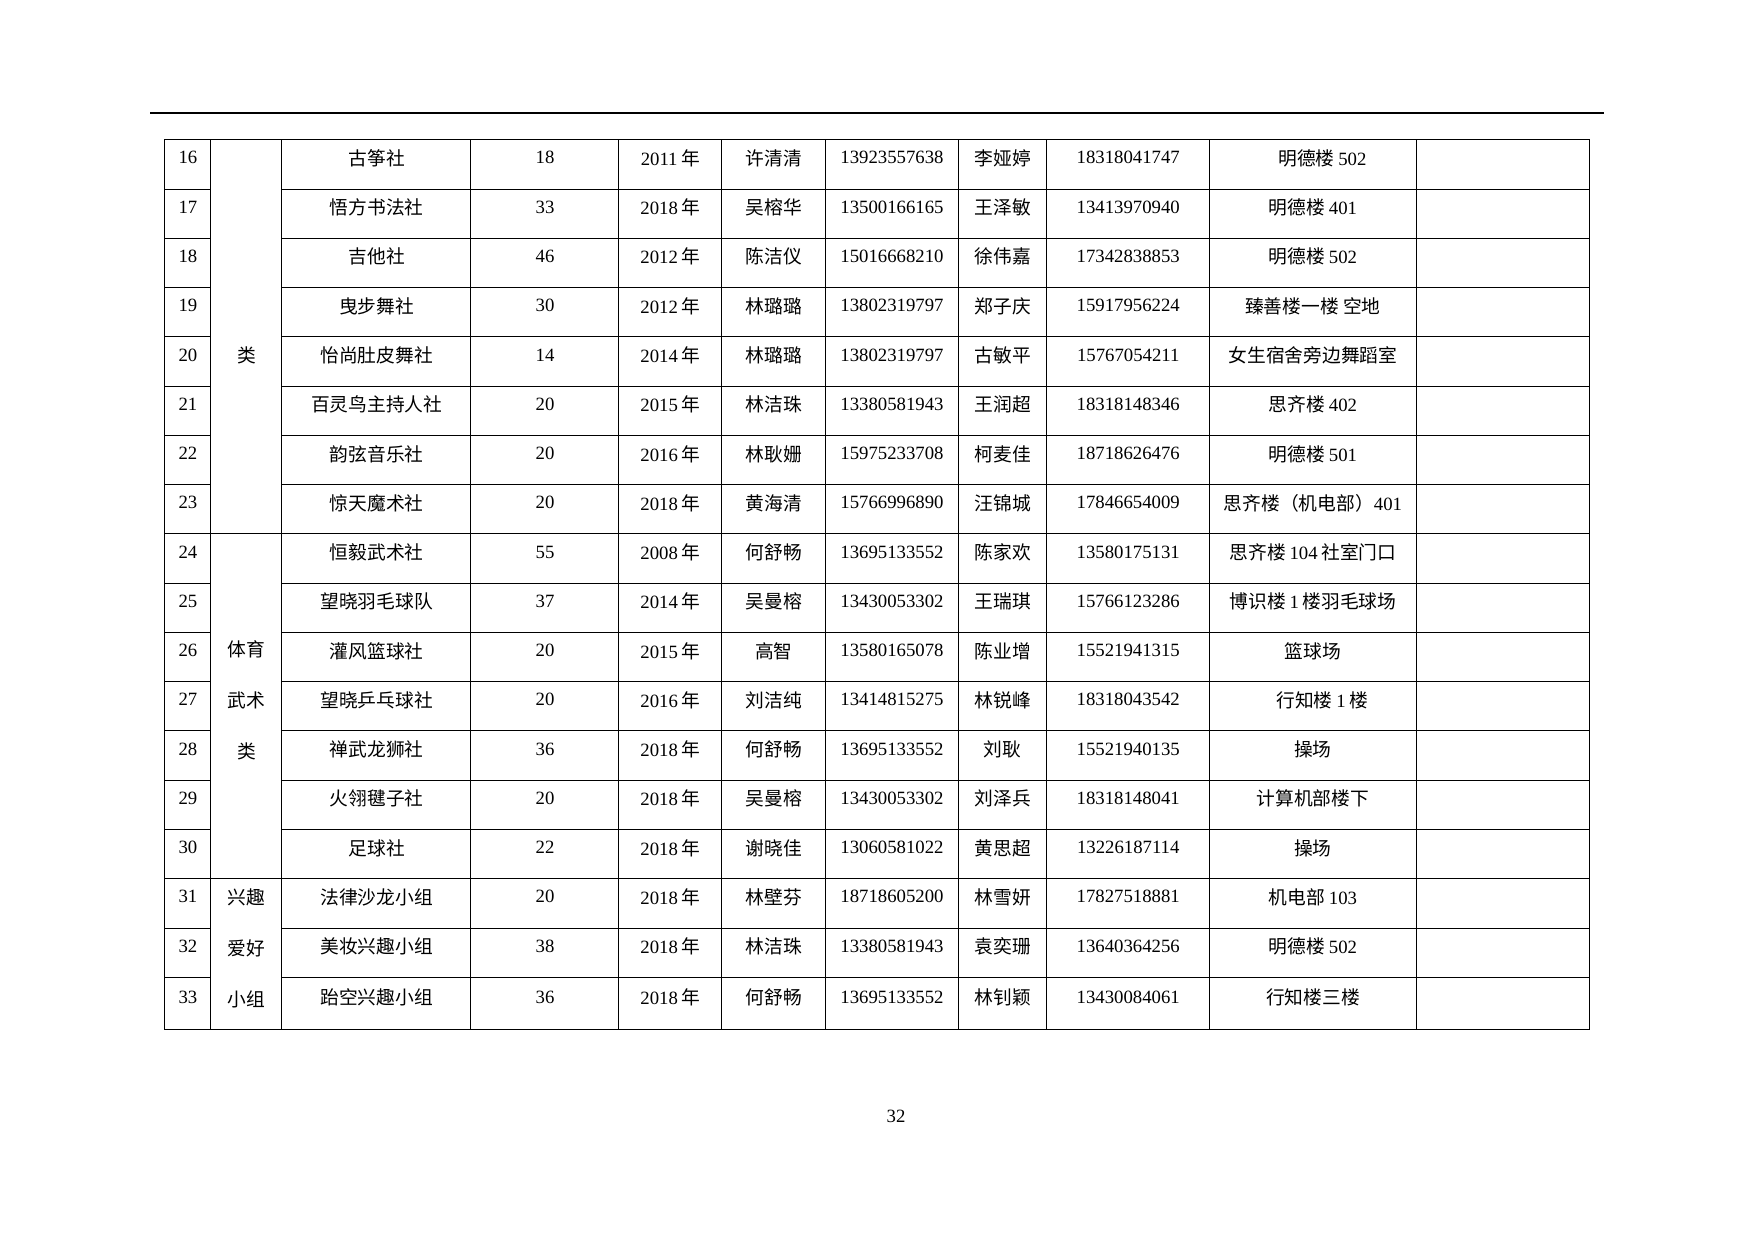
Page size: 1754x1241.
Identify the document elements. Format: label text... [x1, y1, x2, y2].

table_cell 22 [471, 830, 618, 878]
table_cell 法律沙龙小组 [282, 879, 470, 927]
table_cell 女生宿舍旁边舞蹈室 [1210, 337, 1416, 386]
table_cell 18 [165, 239, 210, 287]
table_cell 林璐璐 [722, 337, 825, 386]
table_cell 黄海清 [722, 485, 825, 533]
table_cell 31 [165, 879, 210, 927]
table_cell 林洁珠 [722, 929, 825, 977]
table_cell 王泽敏 [959, 190, 1046, 238]
table_cell 15767054211 [1047, 337, 1209, 386]
table_cell 18718626476 [1047, 436, 1209, 484]
table_cell [1417, 534, 1589, 583]
table_cell 15766123286 [1047, 584, 1209, 632]
table_cell 13380581943 [826, 387, 958, 435]
table_cell [1417, 731, 1589, 780]
table_cell 郑子庆 [959, 288, 1046, 336]
table_cell 15975233708 [826, 436, 958, 484]
table_cell 13802319797 [826, 337, 958, 386]
table_cell [1417, 288, 1589, 336]
table_cell 刘泽兵 [959, 781, 1046, 829]
table_cell 林锐峰 [959, 682, 1046, 730]
table_cell 20 [471, 879, 618, 927]
table_cell 32 [165, 929, 210, 977]
table_cell 曳步舞社 [282, 288, 470, 336]
table_cell 刘耿 [959, 731, 1046, 780]
table_cell 2018年 [619, 190, 721, 238]
table_cell 2018年 [619, 485, 721, 533]
table_cell 13380581943 [826, 929, 958, 977]
table_cell 望晓乒乓球社 [282, 682, 470, 730]
table_cell 18 [471, 140, 618, 188]
table_cell [1417, 830, 1589, 878]
table_cell 13640364256 [1047, 929, 1209, 977]
table_cell 13923557638 [826, 140, 958, 188]
table_cell 13580165078 [826, 633, 958, 681]
table_cell 27 [165, 682, 210, 730]
table_cell 明德楼401 [1210, 190, 1416, 238]
table_cell [1417, 190, 1589, 238]
table_cell 思齐楼402 [1210, 387, 1416, 435]
table_cell 体育 武术类 [211, 534, 281, 878]
table_cell [1417, 337, 1589, 386]
table_cell 20 [471, 682, 618, 730]
table_cell 28 [165, 731, 210, 780]
table_cell 15016668210 [826, 239, 958, 287]
table_cell 17 [165, 190, 210, 238]
table_cell 美妆兴趣小组 [282, 929, 470, 977]
table_cell 25 [165, 584, 210, 632]
table_cell 15521941315 [1047, 633, 1209, 681]
table_cell 30 [165, 830, 210, 878]
table_cell 30 [471, 288, 618, 336]
table_cell 2018年 [619, 830, 721, 878]
table_cell 21 [165, 387, 210, 435]
table_cell 禅武龙狮社 [282, 731, 470, 780]
table_cell 20 [471, 436, 618, 484]
table_cell 15521940135 [1047, 731, 1209, 780]
table_cell 2015年 [619, 633, 721, 681]
table_cell 33 [165, 978, 210, 1029]
table_cell 13430084061 [1047, 978, 1209, 1029]
table_cell 怡尚肚皮舞社 [282, 337, 470, 386]
table_cell 何舒畅 [722, 978, 825, 1029]
table_cell 24 [165, 534, 210, 583]
table_cell 20 [471, 485, 618, 533]
table_cell 王润超 [959, 387, 1046, 435]
table_cell 2015年 [619, 387, 721, 435]
table_cell 13226187114 [1047, 830, 1209, 878]
table_cell 吉他社 [282, 239, 470, 287]
table_cell 20 [471, 387, 618, 435]
table_cell 明德楼502 [1210, 239, 1416, 287]
table_cell 18318041747 [1047, 140, 1209, 188]
table_cell 韵弦音乐社 [282, 436, 470, 484]
table_cell 13430053302 [826, 781, 958, 829]
table_cell 袁奕珊 [959, 929, 1046, 977]
table_cell 20 [165, 337, 210, 386]
table_cell [1417, 436, 1589, 484]
table_cell 2018年 [619, 978, 721, 1029]
table_cell 18318148346 [1047, 387, 1209, 435]
table_cell 陈洁仪 [722, 239, 825, 287]
table_cell 汪锦城 [959, 485, 1046, 533]
table_cell 操场 [1210, 731, 1416, 780]
table_cell 17846654009 [1047, 485, 1209, 533]
table_cell 2018年 [619, 879, 721, 927]
table_cell [1417, 879, 1589, 927]
table_cell 林雪妍 [959, 879, 1046, 927]
table_cell 臻善楼一楼 空地 [1210, 288, 1416, 336]
table_cell 13414815275 [826, 682, 958, 730]
table_cell 2008年 [619, 534, 721, 583]
table_cell [1417, 387, 1589, 435]
table_cell 37 [471, 584, 618, 632]
table_cell [1417, 633, 1589, 681]
table_cell 吴曼榕 [722, 781, 825, 829]
table_cell 林耿姗 [722, 436, 825, 484]
table_cell 悟方书法社 [282, 190, 470, 238]
table_cell 23 [165, 485, 210, 533]
table_cell 13802319797 [826, 288, 958, 336]
table_cell 15766996890 [826, 485, 958, 533]
table_cell 操场 [1210, 830, 1416, 878]
table_cell 2011年 [619, 140, 721, 188]
table_cell 何舒畅 [722, 731, 825, 780]
table_cell 明德楼502 [1210, 140, 1416, 188]
table_cell 机电部103 [1210, 879, 1416, 927]
table_cell 古敏平 [959, 337, 1046, 386]
table_cell 17827518881 [1047, 879, 1209, 927]
table_cell 22 [165, 436, 210, 484]
table_cell 李娅婷 [959, 140, 1046, 188]
table_cell 20 [471, 633, 618, 681]
table_cell 14 [471, 337, 618, 386]
table_cell 20 [471, 781, 618, 829]
table_cell 18318148041 [1047, 781, 1209, 829]
table_cell [1417, 929, 1589, 977]
table_cell 17342838853 [1047, 239, 1209, 287]
table_cell 柯麦佳 [959, 436, 1046, 484]
table_cell 33 [471, 190, 618, 238]
table_cell 计算机部楼下 [1210, 781, 1416, 829]
table_cell 惊天魔术社 [282, 485, 470, 533]
table_cell 黄思超 [959, 830, 1046, 878]
table_cell 36 [471, 731, 618, 780]
table_cell 15917956224 [1047, 288, 1209, 336]
table_cell [1417, 584, 1589, 632]
table_cell 明德楼501 [1210, 436, 1416, 484]
table_cell 兴趣爱好小组 [211, 879, 281, 1029]
table_cell 陈业增 [959, 633, 1046, 681]
table_cell 13500166165 [826, 190, 958, 238]
table_cell 18718605200 [826, 879, 958, 927]
table_cell [1417, 682, 1589, 730]
table_cell 13695133552 [826, 731, 958, 780]
table_cell 博识楼1楼羽毛球场 [1210, 584, 1416, 632]
table_cell 38 [471, 929, 618, 977]
table_cell 篮球场 [1210, 633, 1416, 681]
table_cell 灌风篮球社 [282, 633, 470, 681]
table_cell 2014年 [619, 584, 721, 632]
table_cell 13580175131 [1047, 534, 1209, 583]
table_cell 行知楼1楼 [1210, 682, 1416, 730]
table_cell 林璐璐 [722, 288, 825, 336]
table_cell 王瑞琪 [959, 584, 1046, 632]
table_cell 何舒畅 [722, 534, 825, 583]
table_cell 林壁芬 [722, 879, 825, 927]
table_cell 2012年 [619, 239, 721, 287]
table_cell 46 [471, 239, 618, 287]
table_cell [1417, 239, 1589, 287]
table_cell 古筝社 [282, 140, 470, 188]
table_cell 陈家欢 [959, 534, 1046, 583]
table_cell [1417, 140, 1589, 188]
table_cell 林洁珠 [722, 387, 825, 435]
table_cell 55 [471, 534, 618, 583]
table_cell 13413970940 [1047, 190, 1209, 238]
table_cell 13060581022 [826, 830, 958, 878]
table_cell 火翎毽子社 [282, 781, 470, 829]
table_cell 2018年 [619, 731, 721, 780]
table_cell 望晓羽毛球队 [282, 584, 470, 632]
table_cell 2018年 [619, 781, 721, 829]
table_cell 19 [165, 288, 210, 336]
table_cell [1417, 978, 1589, 1029]
table_cell 明德楼502 [1210, 929, 1416, 977]
table_cell 许清清 [722, 140, 825, 188]
table_cell 行知楼三楼 [1210, 978, 1416, 1029]
table_cell 吴曼榕 [722, 584, 825, 632]
table_cell 吴榕华 [722, 190, 825, 238]
table_cell 2014年 [619, 337, 721, 386]
table_cell 2016年 [619, 436, 721, 484]
table_cell 13695133552 [826, 978, 958, 1029]
table_cell 徐伟嘉 [959, 239, 1046, 287]
table_cell 2018年 [619, 929, 721, 977]
table_cell 思齐楼（机电部）401 [1210, 485, 1416, 533]
table_cell 林钊颖 [959, 978, 1046, 1029]
table_cell 跆空兴趣小组 [282, 978, 470, 1029]
table_cell 16 [165, 140, 210, 188]
table_cell 思齐楼104社室门口 [1210, 534, 1416, 583]
table_cell 高智 [722, 633, 825, 681]
table_cell 2012年 [619, 288, 721, 336]
table_cell 恒毅武术社 [282, 534, 470, 583]
table_cell 谢晓佳 [722, 830, 825, 878]
table_cell 13695133552 [826, 534, 958, 583]
table_cell 29 [165, 781, 210, 829]
table_cell 2016年 [619, 682, 721, 730]
table_cell 百灵鸟主持人社 [282, 387, 470, 435]
table_cell 18318043542 [1047, 682, 1209, 730]
table_cell 26 [165, 633, 210, 681]
table_cell [1417, 781, 1589, 829]
table_cell 13430053302 [826, 584, 958, 632]
table_cell 刘洁纯 [722, 682, 825, 730]
table_cell [1417, 485, 1589, 533]
table_cell 足球社 [282, 830, 470, 878]
table_cell 36 [471, 978, 618, 1029]
